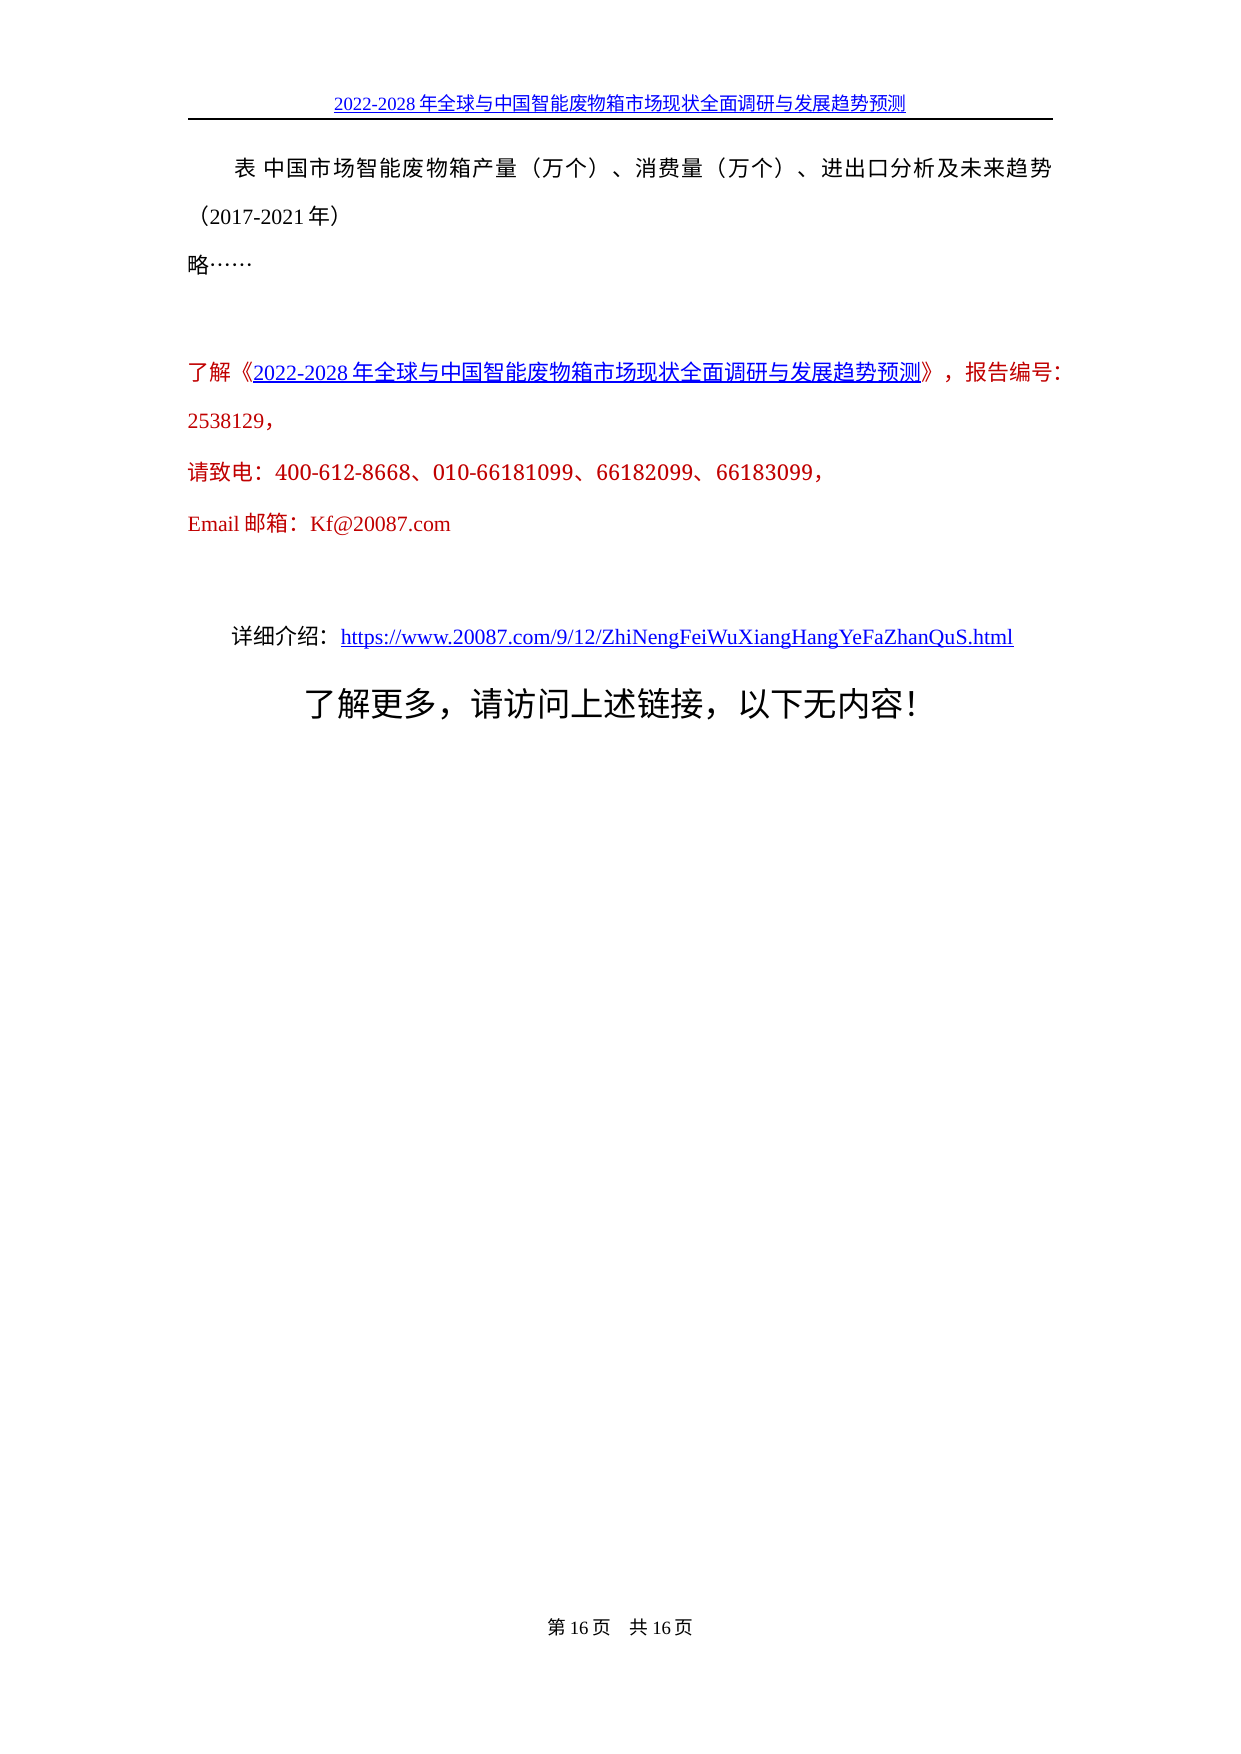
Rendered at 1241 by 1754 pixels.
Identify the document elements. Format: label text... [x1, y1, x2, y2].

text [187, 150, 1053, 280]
text Email邮箱：Kf@20087.com [187, 506, 1053, 538]
text 详细介绍：https://www.20087.com/9/12/ZhiNengFeiWuXiangHangYeFaZhanQuS.html [187, 619, 1053, 651]
text 请致电：400-612-8668、010-66181099、66182099、66183099， [187, 454, 1053, 487]
text 了解《2022-2028年全球与中国智能废物箱市场现状全面调研与发展趋势预测》，报告编号：2538129， [187, 354, 1053, 435]
title 了解更多，请访问上述链接，以下无内容！ [187, 669, 1053, 734]
